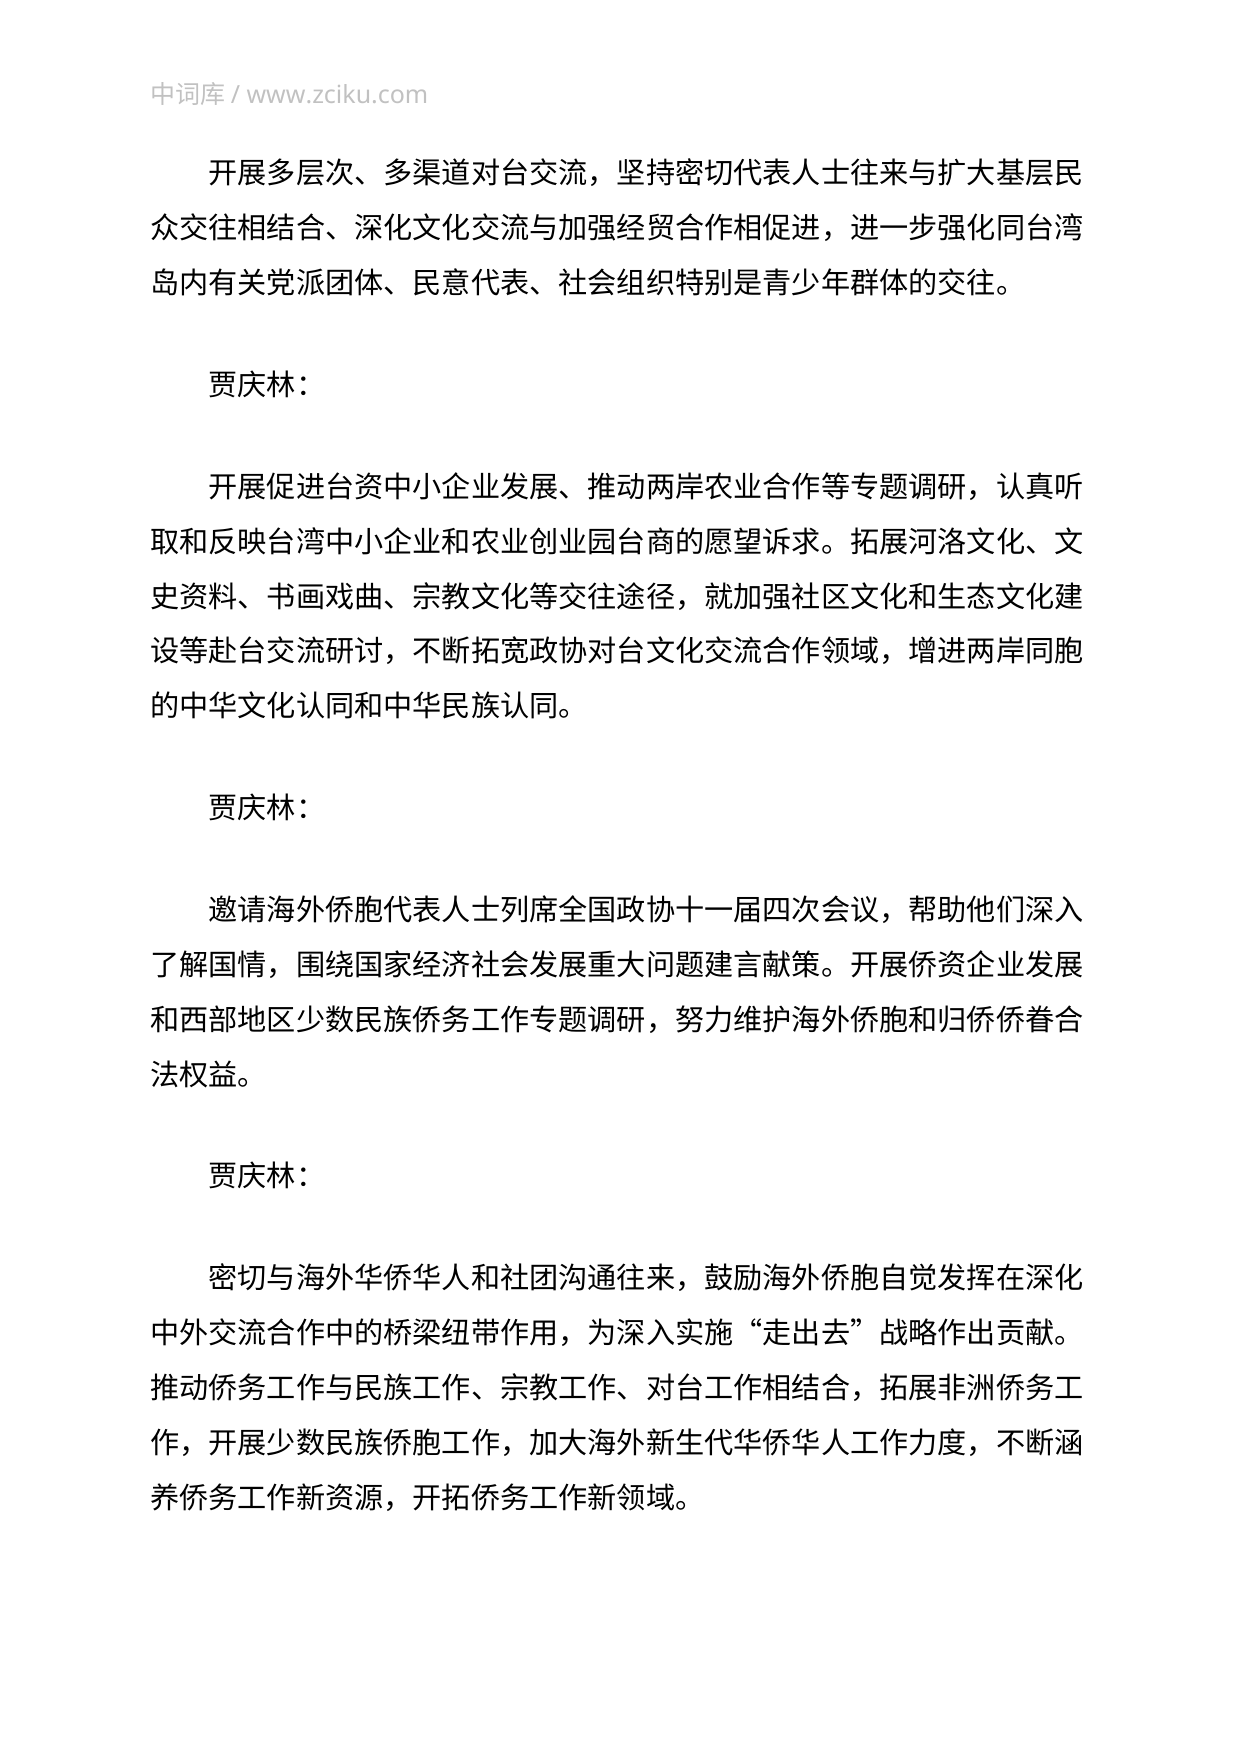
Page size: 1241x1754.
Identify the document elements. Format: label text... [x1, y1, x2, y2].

text 开展多层次、多渠道对台交流，坚持密切代表人士往来与扩大基层民众交往相结合、深化文化交流与加强经贸合作相促进，进一步强化同台湾岛内有关党派团体、民意代表、社会组织特别是青少年群体的交往。 [150, 150, 1090, 302]
text 贾庆林： [150, 1153, 1090, 1195]
text 贾庆林： [150, 362, 1090, 404]
text 邀请海外侨胞代表人士列席全国政协十一届四次会议，帮助他们深入了解国情，围绕国家经济社会发展重大问题建言献策。开展侨资企业发展和西部地区少数民族侨务工作专题调研，努力维护海外侨胞和归侨侨眷合法权益。 [150, 886, 1090, 1093]
text 贾庆林： [150, 785, 1090, 827]
text 开展促进台资中小企业发展、推动两岸农业合作等专题调研，认真听取和反映台湾中小企业和农业创业园台商的愿望诉求。拓展河洛文化、文史资料、书画戏曲、宗教文化等交往途径，就加强社区文化和生态文化建设等赴台交流研讨，不断拓宽政协对台文化交流合作领域，增进两岸同胞的中华文化认同和中华民族认同。 [150, 463, 1090, 725]
text 密切与海外华侨华人和社团沟通往来，鼓励海外侨胞自觉发挥在深化中外交流合作中的桥梁纽带作用，为深入实施“走出去”战略作出贡献。推动侨务工作与民族工作、宗教工作、对台工作相结合，拓展非洲侨务工作，开展少数民族侨胞工作，加大海外新生代华侨华人工作力度，不断涵养侨务工作新资源，开拓侨务工作新领域。 [150, 1255, 1090, 1517]
